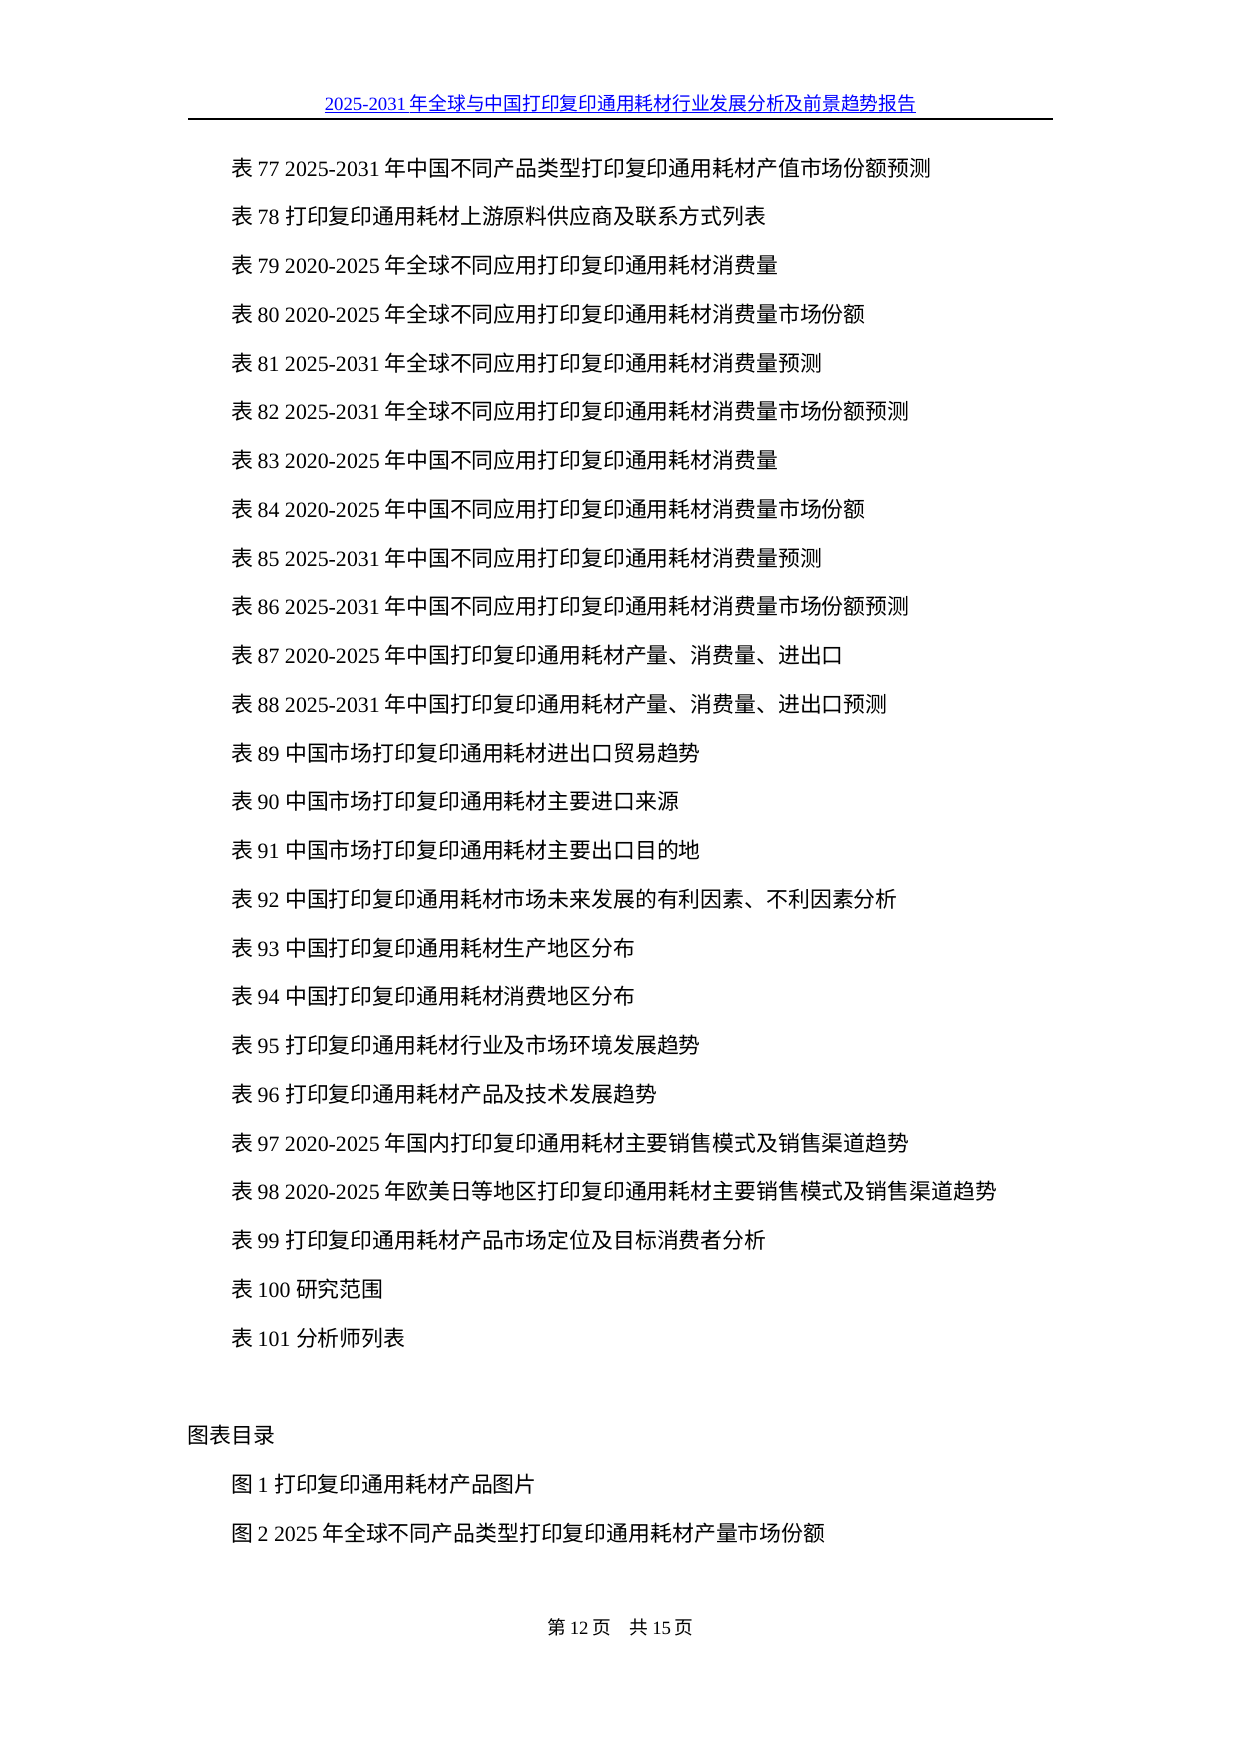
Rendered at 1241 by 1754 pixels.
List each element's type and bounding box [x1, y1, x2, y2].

text [187, 150, 1053, 1548]
